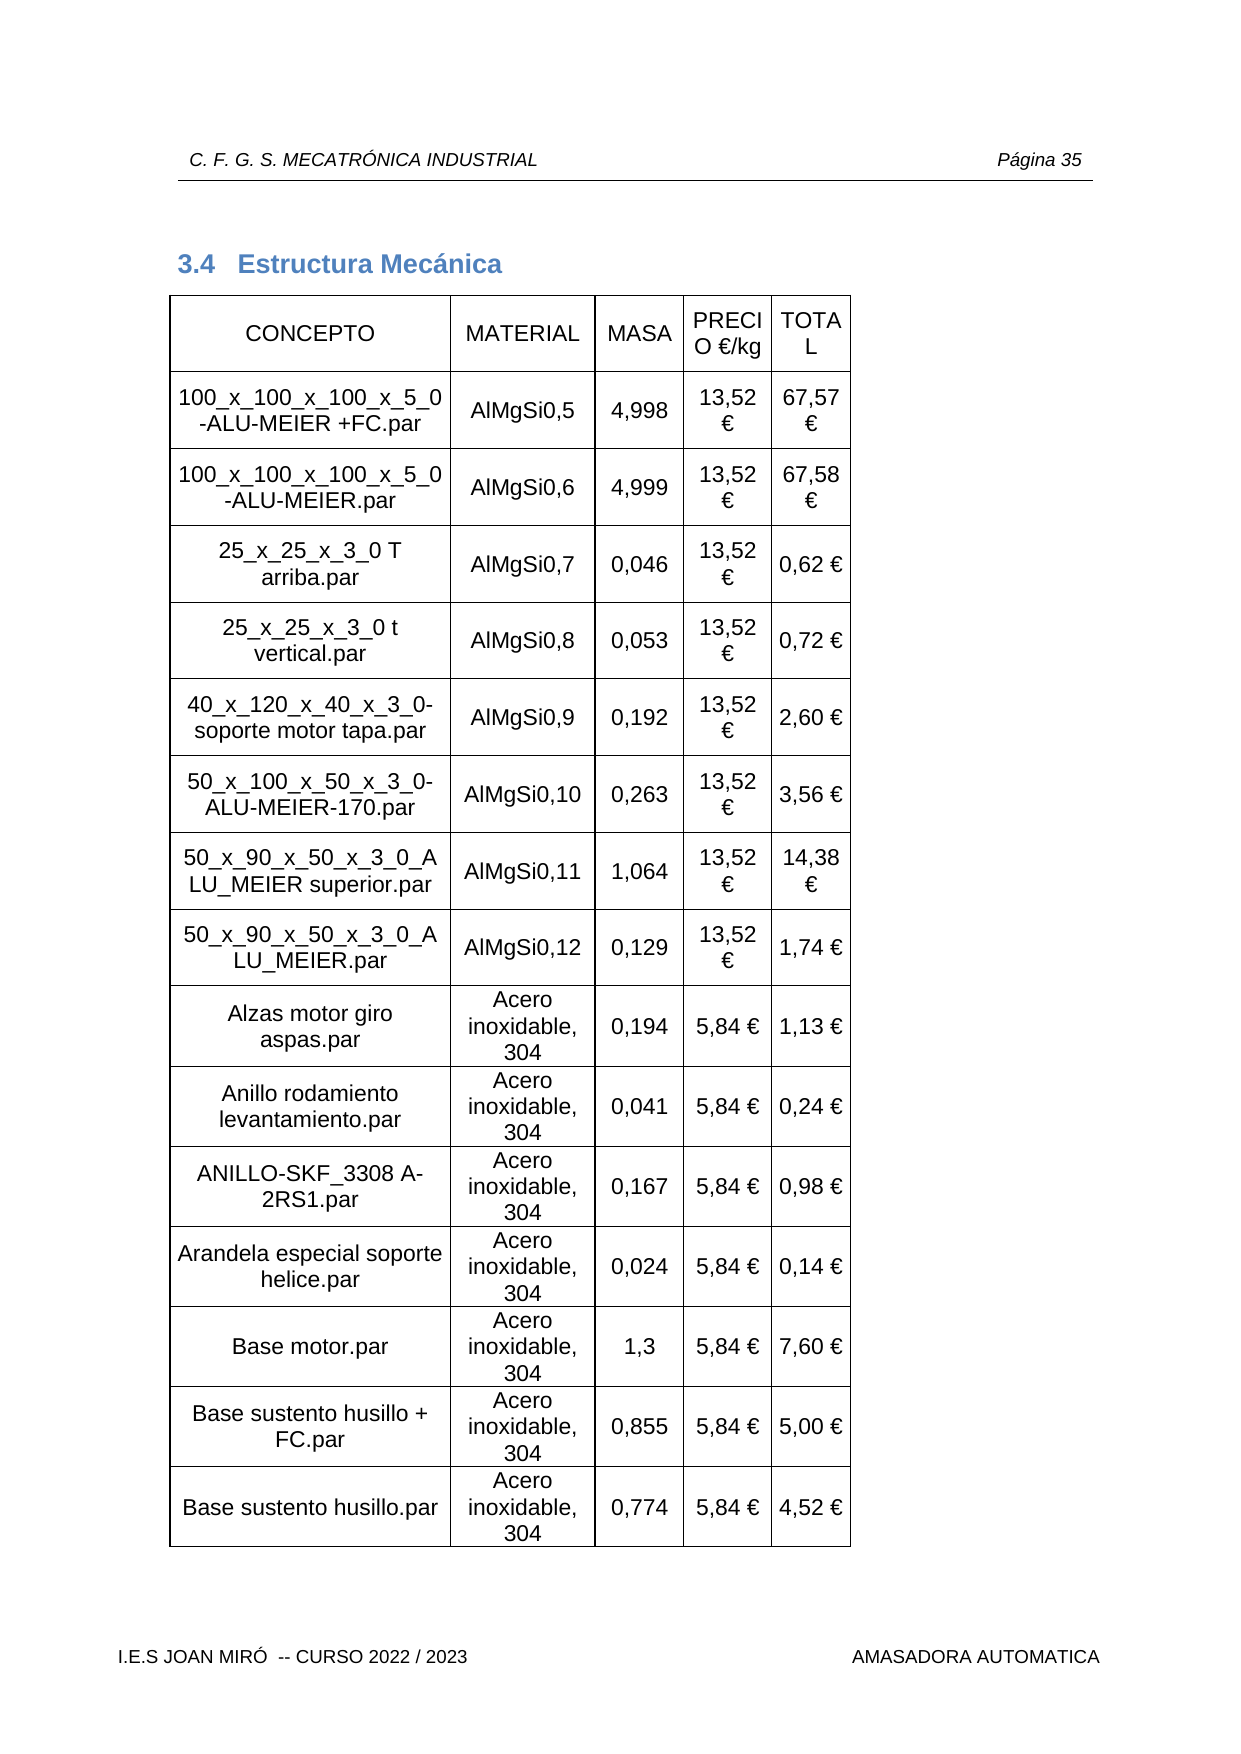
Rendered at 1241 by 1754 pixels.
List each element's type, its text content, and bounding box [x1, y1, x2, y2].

table_cell 100_x_100_x_100_x_5_0-ALU-MEIER.par [171, 449, 450, 525]
table_cell 13,52 € [684, 833, 771, 909]
table_cell ANILLO-SKF_3308 A-2RS1.par [171, 1147, 450, 1226]
table_cell 13,52 € [684, 603, 771, 678]
table_cell 67,58 € [772, 449, 850, 525]
table_cell 4,998 [596, 372, 683, 448]
table_cell 0,194 [596, 986, 683, 1066]
table_cell 0,855 [596, 1387, 683, 1466]
table_cell 13,52 € [684, 449, 771, 525]
table_cell 5,84 € [684, 1067, 771, 1146]
table_cell Acero inoxidable, 304 [451, 1307, 594, 1386]
table_header MASA [596, 296, 683, 371]
table_cell 0,14 € [772, 1227, 850, 1306]
table_cell 1,3 [596, 1307, 683, 1386]
table_cell 13,52 € [684, 756, 771, 832]
table_cell 0,263 [596, 756, 683, 832]
table_cell 0,046 [596, 526, 683, 602]
table_cell 4,999 [596, 449, 683, 525]
table_cell Alzas motor giro aspas.par [171, 986, 450, 1066]
table_cell 40_x_120_x_40_x_3_0-soporte motor tapa.par [171, 679, 450, 755]
table_cell 1,13 € [772, 986, 850, 1066]
table_cell Acero inoxidable, 304 [451, 1067, 594, 1146]
table_cell Base sustento husillo + FC.par [171, 1387, 450, 1466]
subtitle Estructura Mecánica [177, 248, 1092, 279]
table_cell 50_x_100_x_50_x_3_0-ALU-MEIER-170.par [171, 756, 450, 832]
table_cell 5,00 € [772, 1387, 850, 1466]
table_cell AlMgSi0,5 [451, 372, 594, 448]
table_cell 0,24 € [772, 1067, 850, 1146]
table_cell AlMgSi0,8 [451, 603, 594, 678]
table_cell 67,57 € [772, 372, 850, 448]
table_cell AlMgSi0,9 [451, 679, 594, 755]
table_cell 0,98 € [772, 1147, 850, 1226]
table_cell 0,774 [596, 1467, 683, 1546]
table_cell 13,52 € [684, 679, 771, 755]
table_cell 0,167 [596, 1147, 683, 1226]
table_cell 25_x_25_x_3_0 t vertical.par [171, 603, 450, 678]
table_cell 0,024 [596, 1227, 683, 1306]
table_cell AlMgSi0,7 [451, 526, 594, 602]
table_cell 0,053 [596, 603, 683, 678]
table_cell 100_x_100_x_100_x_5_0-ALU-MEIER +FC.par [171, 372, 450, 448]
table_header CONCEPTO [171, 296, 450, 371]
table_cell 0,72 € [772, 603, 850, 678]
table_cell 13,52 € [684, 526, 771, 602]
table_cell Arandela especial soporte helice.par [171, 1227, 450, 1306]
table_cell 5,84 € [684, 1147, 771, 1226]
table_cell 0,192 [596, 679, 683, 755]
table_cell 5,84 € [684, 1467, 771, 1546]
table_cell 3,56 € [772, 756, 850, 832]
table_cell Base sustento husillo.par [171, 1467, 450, 1546]
table_header PRECIO €/kg [684, 296, 771, 371]
table_cell 1,064 [596, 833, 683, 909]
table_cell AlMgSi0,6 [451, 449, 594, 525]
table_cell AlMgSi0,11 [451, 833, 594, 909]
table_cell AlMgSi0,12 [451, 910, 594, 985]
table_cell Acero inoxidable, 304 [451, 1387, 594, 1466]
table_cell 0,62 € [772, 526, 850, 602]
table_cell 2,60 € [772, 679, 850, 755]
table_cell 14,38 € [772, 833, 850, 909]
table_header MATERIAL [451, 296, 594, 371]
table_cell 5,84 € [684, 1307, 771, 1386]
table_cell 1,74 € [772, 910, 850, 985]
table_cell 7,60 € [772, 1307, 850, 1386]
table_cell Acero inoxidable, 304 [451, 1147, 594, 1226]
table_cell 5,84 € [684, 1387, 771, 1466]
table_cell 50_x_90_x_50_x_3_0_ALU_MEIER.par [171, 910, 450, 985]
table_cell AlMgSi0,10 [451, 756, 594, 832]
table_header TOTAL [772, 296, 850, 371]
table_cell 13,52 € [684, 372, 771, 448]
table_cell 4,52 € [772, 1467, 850, 1546]
table_cell 5,84 € [684, 986, 771, 1066]
table_cell 13,52 € [684, 910, 771, 985]
table_cell 25_x_25_x_3_0 T arriba.par [171, 526, 450, 602]
table_cell 0,041 [596, 1067, 683, 1146]
table_cell Acero inoxidable, 304 [451, 1227, 594, 1306]
table_cell 50_x_90_x_50_x_3_0_ALU_MEIER superior.par [171, 833, 450, 909]
table_cell Acero inoxidable, 304 [451, 986, 594, 1066]
table_cell 0,129 [596, 910, 683, 985]
table_cell 5,84 € [684, 1227, 771, 1306]
table_cell Acero inoxidable, 304 [451, 1467, 594, 1546]
table_cell Anillo rodamiento levantamiento.par [171, 1067, 450, 1146]
table_cell Base motor.par [171, 1307, 450, 1386]
